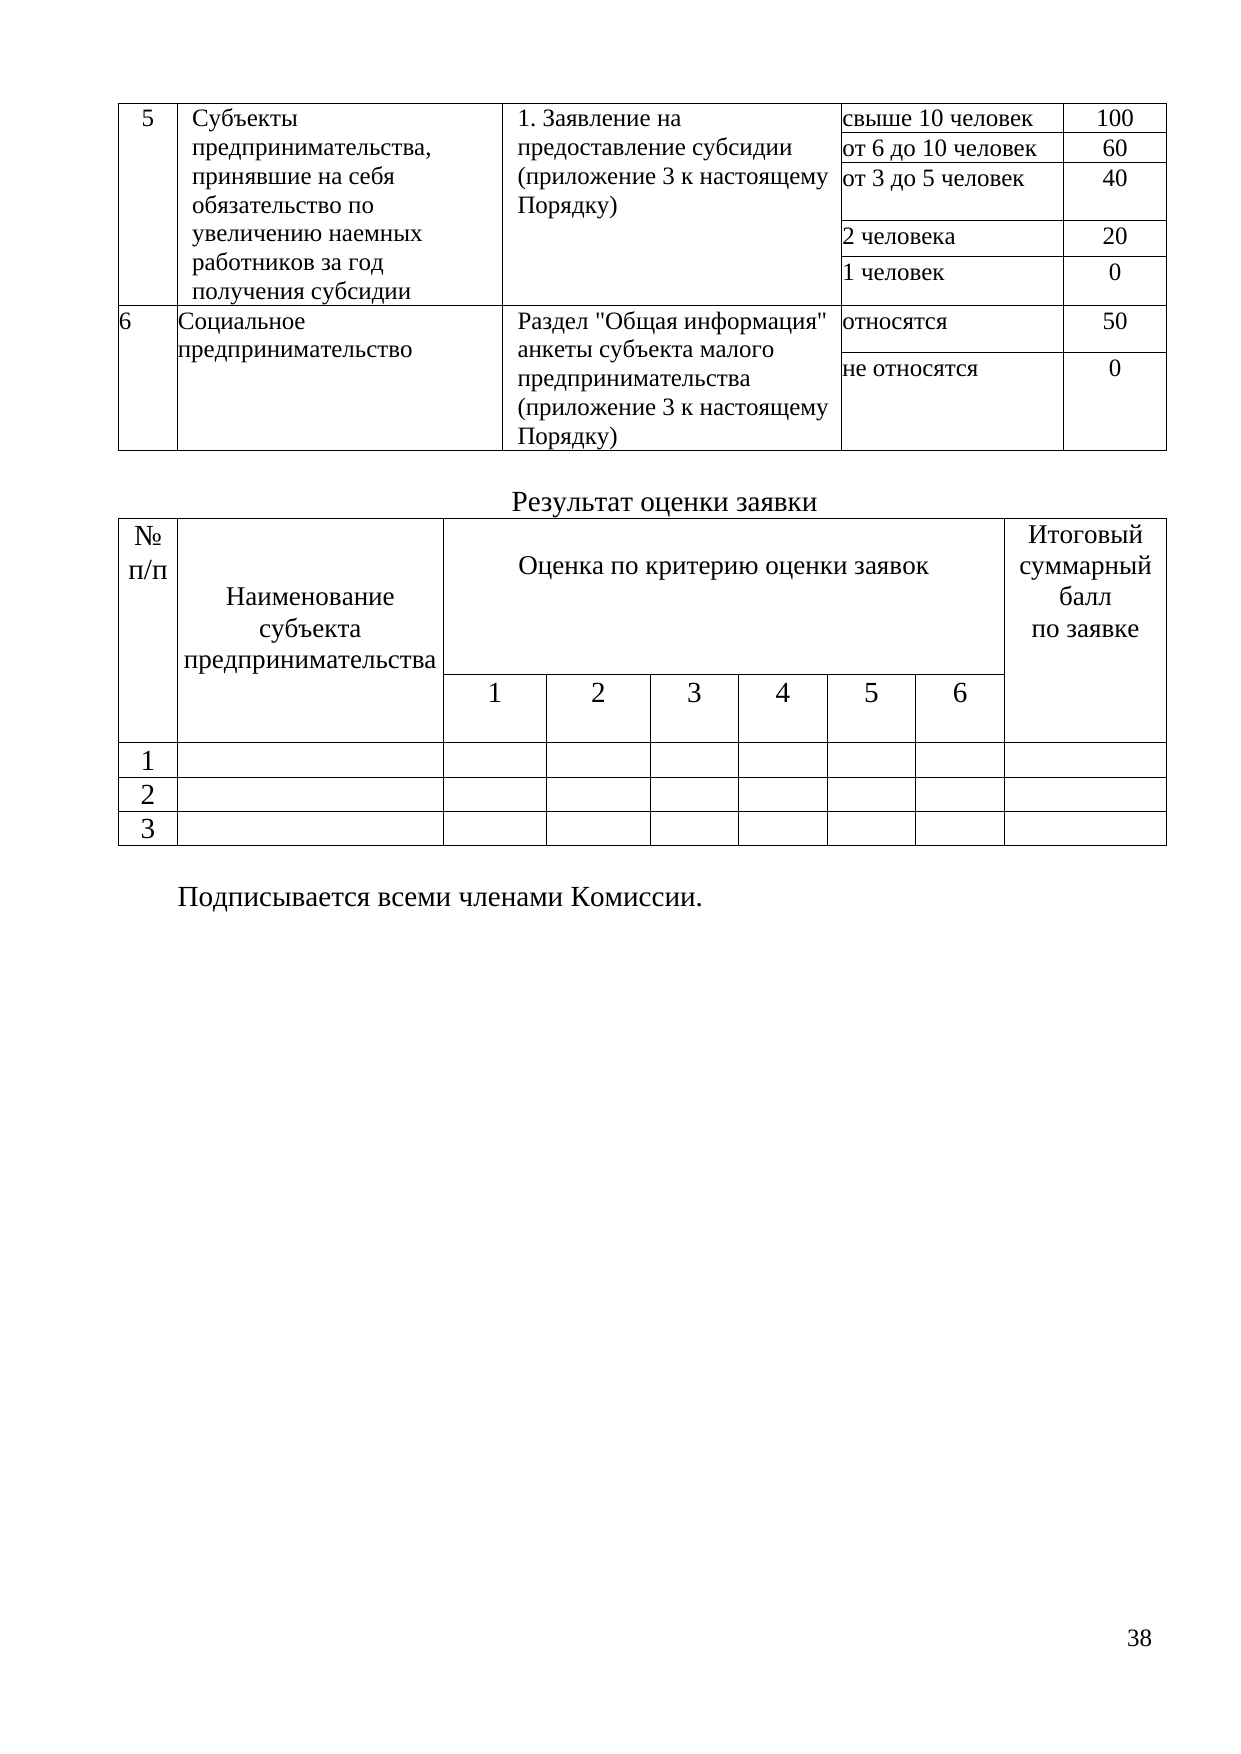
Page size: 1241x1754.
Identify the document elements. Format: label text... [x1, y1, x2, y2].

table_cell 6 [119, 306, 177, 449]
table_cell 1. Заявление на предоставление субсидии (приложение 3 к настоящему Порядку) [503, 104, 841, 305]
table_cell [651, 743, 738, 777]
table_cell [444, 812, 546, 845]
table_cell 2 [119, 778, 177, 811]
table_cell [178, 778, 443, 811]
text Подписывается всеми членами Комиссии. [177, 879, 1152, 912]
table_cell [178, 674, 443, 742]
table_cell [916, 778, 1004, 811]
table_cell 1 [119, 743, 177, 777]
table_cell [119, 674, 177, 742]
table_cell [651, 778, 738, 811]
table_cell [739, 743, 827, 777]
table_cell Социальное предпринимательство [178, 306, 502, 449]
table_cell 20 [1064, 221, 1166, 256]
table_cell [828, 743, 915, 777]
table_cell относятся [842, 306, 1063, 352]
table_cell от 3 до 5 человек [842, 163, 1063, 220]
table_cell 0 [1064, 257, 1166, 305]
table_cell [547, 743, 650, 777]
table_cell 1 [444, 675, 546, 742]
table_cell 6 [916, 675, 1004, 742]
table_cell не относятся [842, 353, 1063, 449]
table_cell [1005, 743, 1166, 777]
table_cell [916, 812, 1004, 845]
table_cell 3 [651, 675, 738, 742]
table_cell [547, 778, 650, 811]
table_cell 2 человека [842, 221, 1063, 256]
table_cell 3 [119, 812, 177, 845]
table_cell [828, 778, 915, 811]
table_cell [739, 812, 827, 845]
table_cell [444, 778, 546, 811]
table_cell 100 [1064, 104, 1166, 132]
table_cell Субъекты предпринимательства, принявшие на себя обязательство по увеличению наемных работников за год получения субсидии [178, 104, 502, 305]
table_cell [178, 743, 443, 777]
table_cell 5 [119, 104, 177, 305]
table_cell 1 человек [842, 257, 1063, 305]
table_cell [444, 743, 546, 777]
table_cell 5 [828, 675, 915, 742]
table_cell [547, 812, 650, 845]
table_cell от 6 до 10 человек [842, 133, 1063, 162]
table_cell [828, 812, 915, 845]
table_cell Раздел "Общая информация" анкеты субъекта малого предпринимательства (приложение 3 к настоящему Порядку) [503, 306, 841, 449]
table_header № п/п [119, 519, 177, 674]
table_header Наименование субъекта предпринимательства [178, 519, 443, 674]
table_cell [1005, 812, 1166, 845]
text Результат оценки заявки [177, 484, 1152, 518]
table_cell свыше 10 человек [842, 104, 1063, 132]
table_cell 0 [1064, 353, 1166, 449]
table_cell [1005, 674, 1166, 742]
table_cell [916, 743, 1004, 777]
table_cell 4 [739, 675, 827, 742]
table_header Итоговый суммарный балл по заявке [1005, 519, 1166, 674]
table_cell [178, 812, 443, 845]
table_cell 60 [1064, 133, 1166, 162]
table_header Оценка по критерию оценки заявок [444, 519, 1004, 674]
table_cell [1005, 778, 1166, 811]
table_cell 2 [547, 675, 650, 742]
table_cell [651, 812, 738, 845]
table_cell 40 [1064, 163, 1166, 220]
table_cell 50 [1064, 306, 1166, 352]
table_cell [739, 778, 827, 811]
